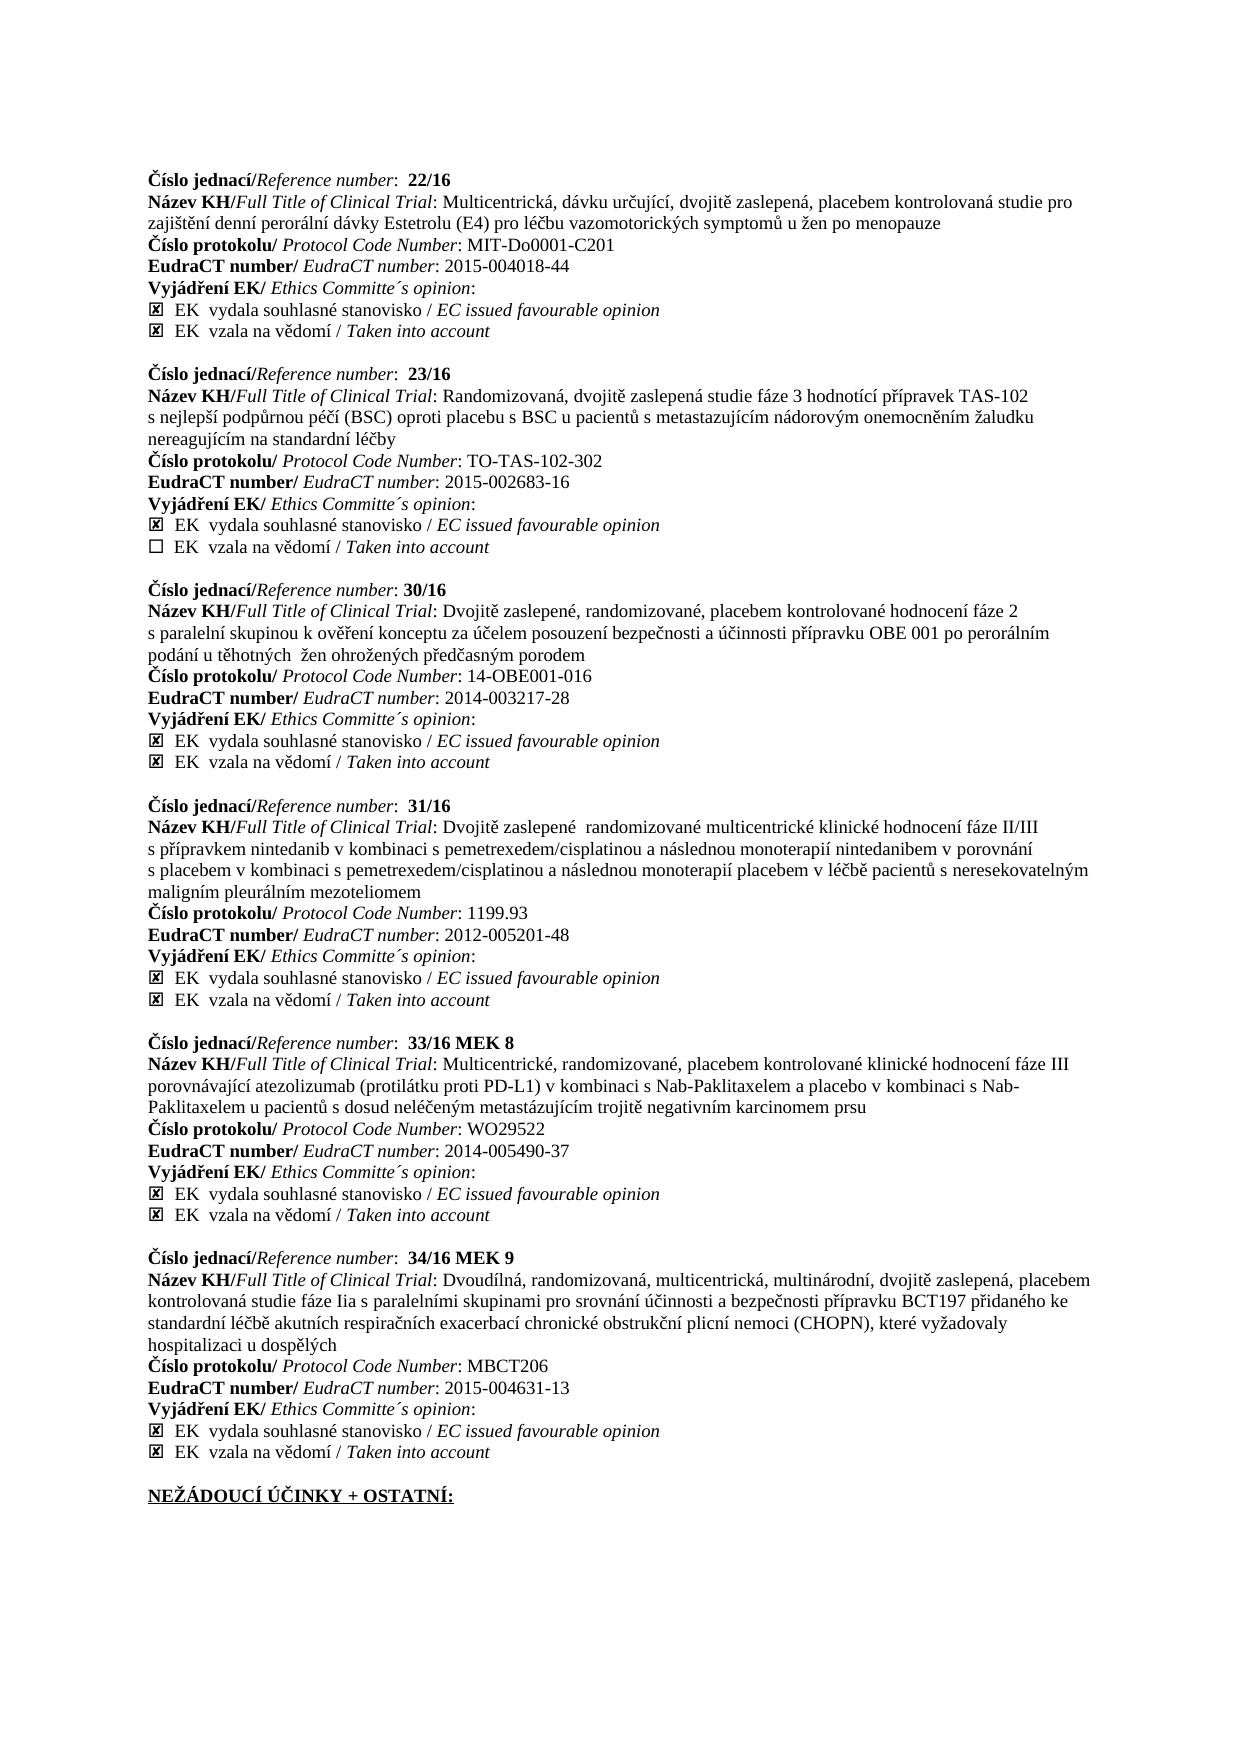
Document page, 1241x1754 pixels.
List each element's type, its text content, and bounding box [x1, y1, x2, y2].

text EK vzala na vědomí / Taken into account [148, 320, 1093, 342]
text EK vydala souhlasné stanovisko / EC issued favourable opinion [148, 730, 1093, 751]
text EK vzala na vědomí / Taken into account [148, 1441, 1093, 1463]
text EK vzala na vědomí / Taken into account [148, 988, 1093, 1010]
text Název KH/Full Title of Clinical Trial: Dvojitě zaslepené, randomizované, placebem kontrolované hodnocení fáze 2 s paralelní skupinou k ověření konceptu za účelem posouzení bezpečnosti a účinnosti přípravku OBE 001 po perorálním podání u těhotných žen ohrožených předčasným porodem [148, 600, 1093, 665]
text Číslo protokolu/ Protocol Code Number: MIT-Do0001-C201 [148, 234, 1093, 255]
text Číslo protokolu/ Protocol Code Number: TO-TAS-102-302 [148, 449, 1093, 471]
text Číslo jednací/Reference number: 33/16 MEK 8 [148, 1032, 1093, 1053]
text EudraCT number/ EudraCT number: 2014-003217-28 [148, 687, 1093, 708]
text Číslo jednací/Reference number: 23/16 [148, 363, 1093, 385]
text Číslo jednací/Reference number: 30/16 [148, 579, 1093, 600]
text EudraCT number/ EudraCT number: 2014-005490-37 [148, 1139, 1093, 1161]
text Vyjádření EK/ Ethics Committe´s opinion: [148, 1398, 1093, 1420]
text EK vydala souhlasné stanovisko / EC issued favourable opinion [148, 1420, 1093, 1441]
text Název KH/Full Title of Clinical Trial: Multicentrické, randomizované, placebem kontrolované klinické hodnocení fáze III porovnávající atezolizumab (protilátku proti PD-L1) v kombinaci s Nab-Paklitaxelem a placebo v kombinaci s Nab-Paklitaxelem u pacientů s dosud neléčeným metastázujícím trojitě negativním karcinomem prsu [148, 1053, 1093, 1118]
text Název KH/Full Title of Clinical Trial: Randomizovaná, dvojitě zaslepená studie fáze 3 hodnotící přípravek TAS-102 s nejlepší podpůrnou péčí (BSC) oproti placebu s BSC u pacientů s metastazujícím nádorovým onemocněním žaludku nereagujícím na standardní léčby [148, 385, 1093, 449]
text Vyjádření EK/ Ethics Committe´s opinion: [148, 493, 1093, 514]
text Číslo jednací/Reference number: 31/16 [148, 794, 1093, 816]
text EK vzala na vědomí / Taken into account [148, 1204, 1093, 1226]
text Číslo protokolu/ Protocol Code Number: 1199.93 [148, 902, 1093, 924]
text EK vzala na vědomí / Taken into account [148, 751, 1093, 773]
text Vyjádření EK/ Ethics Committe´s opinion: [148, 945, 1093, 967]
text EK vzala na vědomí / Taken into account [148, 536, 1093, 557]
text EK vydala souhlasné stanovisko / EC issued favourable opinion [148, 298, 1093, 320]
text EudraCT number/ EudraCT number: 2012-005201-48 [148, 924, 1093, 945]
text Název KH/Full Title of Clinical Trial: Dvoudílná, randomizovaná, multicentrická, multinárodní, dvojitě zaslepená, placebem kontrolovaná studie fáze Iia s paralelními skupinami pro srovnání účinnosti a bezpečnosti přípravku BCT197 přidaného ke standardní léčbě akutních respiračních exacerbací chronické obstrukční plicní nemoci (CHOPN), které vyžadovaly hospitalizaci u dospělých [148, 1269, 1093, 1355]
text Název KH/Full Title of Clinical Trial: Dvojitě zaslepené randomizované multicentrické klinické hodnocení fáze II/III s přípravkem nintedanib v kombinaci s pemetrexedem/cisplatinou a následnou monoterapií nintedanibem v porovnání s placebem v kombinaci s pemetrexedem/cisplatinou a následnou monoterapií placebem v léčbě pacientů s neresekovatelným maligním pleurálním mezoteliomem [148, 816, 1093, 902]
text Vyjádření EK/ Ethics Committe´s opinion: [148, 277, 1093, 298]
text EK vydala souhlasné stanovisko / EC issued favourable opinion [148, 1183, 1093, 1204]
text Číslo protokolu/ Protocol Code Number: MBCT206 [148, 1355, 1093, 1377]
text NEŽÁDOUCÍ ÚČINKY + OSTATNÍ: [148, 1484, 1093, 1506]
text EudraCT number/ EudraCT number: 2015-002683-16 [148, 471, 1093, 493]
text Název KH/Full Title of Clinical Trial: Multicentrická, dávku určující, dvojitě zaslepená, placebem kontrolovaná studie pro zajištění denní perorální dávky Estetrolu (E4) pro léčbu vazomotorických symptomů u žen po menopauze [148, 191, 1093, 234]
text EudraCT number/ EudraCT number: 2015-004631-13 [148, 1377, 1093, 1398]
text Vyjádření EK/ Ethics Committe´s opinion: [148, 708, 1093, 730]
text Číslo jednací/Reference number: 22/16 [148, 169, 1093, 191]
text EudraCT number/ EudraCT number: 2015-004018-44 [148, 255, 1093, 277]
text Číslo protokolu/ Protocol Code Number: WO29522 [148, 1118, 1093, 1139]
text EK vydala souhlasné stanovisko / EC issued favourable opinion [148, 967, 1093, 988]
text Číslo jednací/Reference number: 34/16 MEK 9 [148, 1247, 1093, 1269]
text Vyjádření EK/ Ethics Committe´s opinion: [148, 1161, 1093, 1183]
text Číslo protokolu/ Protocol Code Number: 14-OBE001-016 [148, 665, 1093, 687]
text EK vydala souhlasné stanovisko / EC issued favourable opinion [148, 514, 1093, 536]
